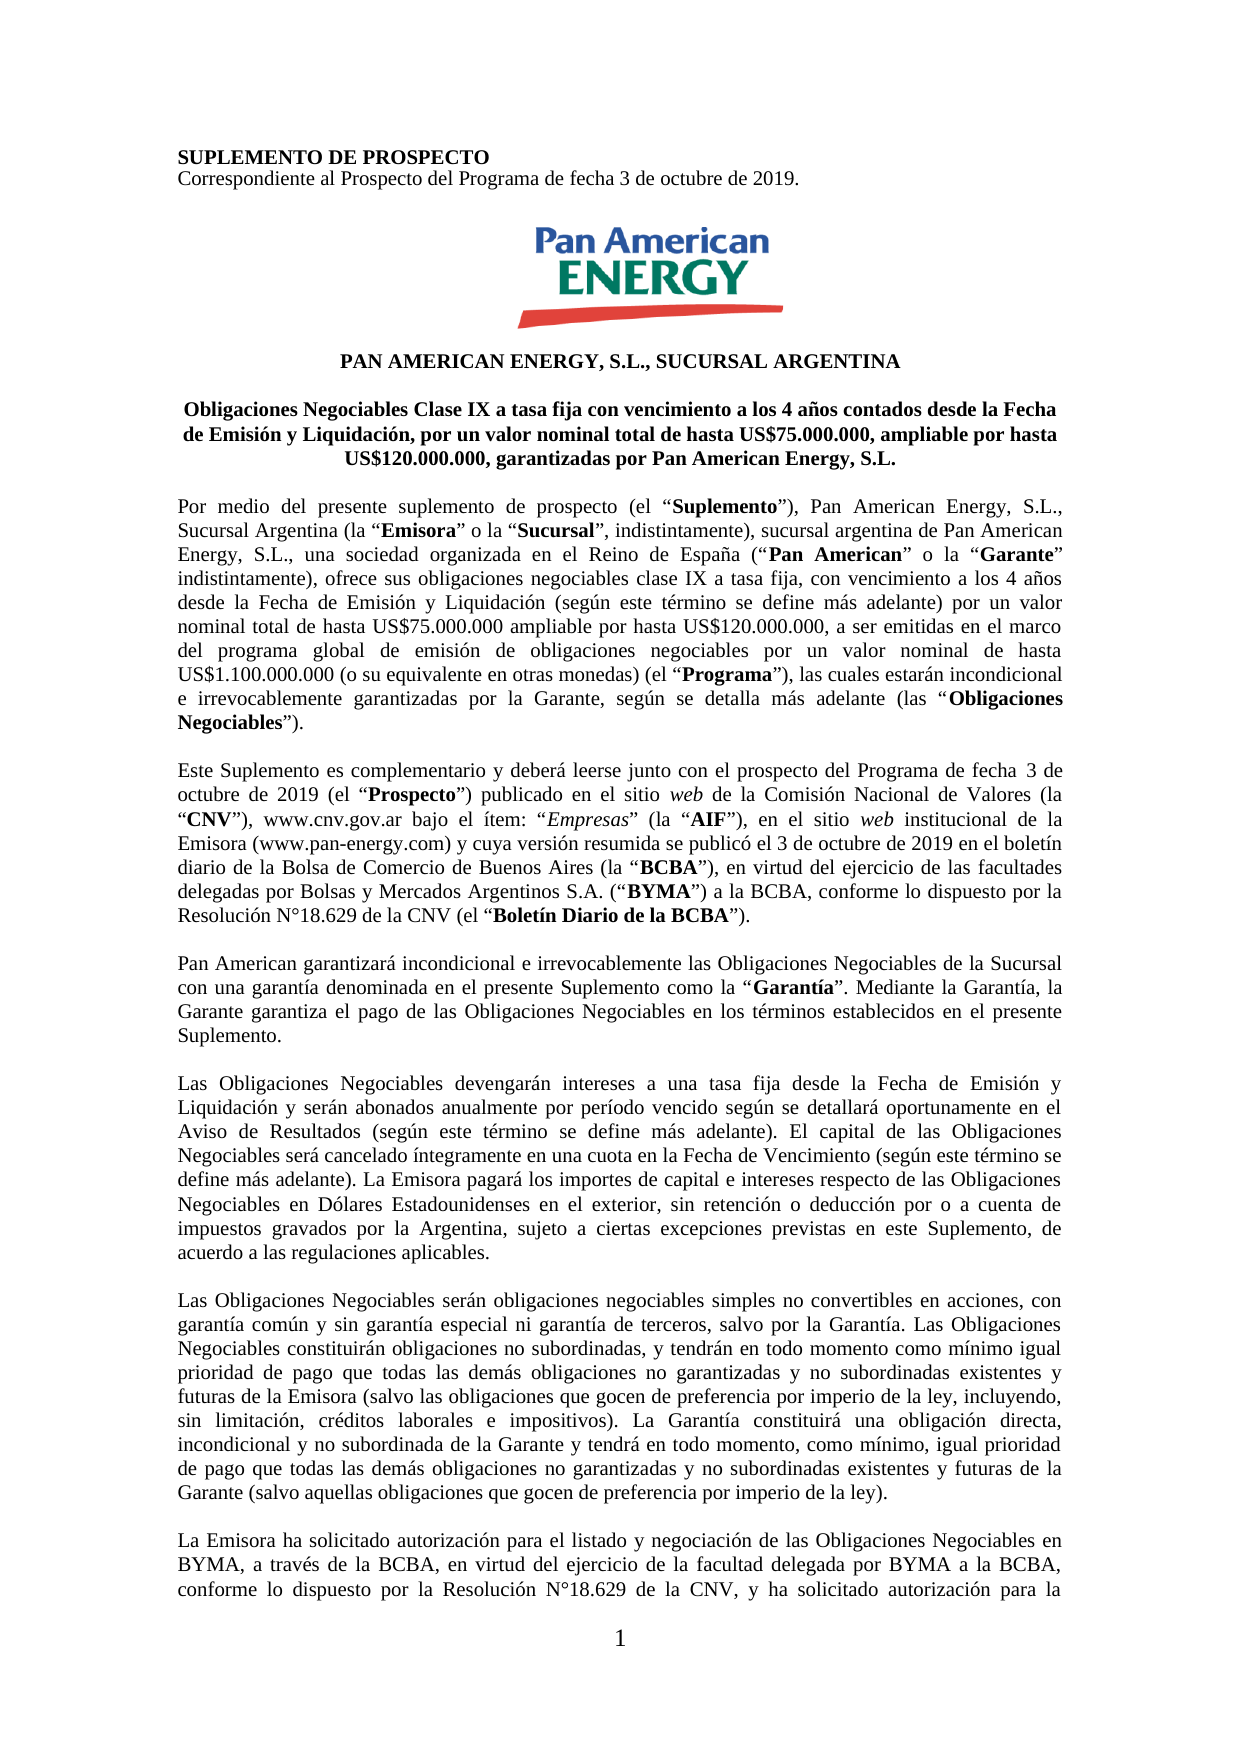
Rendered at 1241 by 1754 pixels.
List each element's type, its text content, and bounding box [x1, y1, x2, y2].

text Las Obligaciones Negociables devengarán intereses a una tasa fija desde la Fecha de Emisión y Liquidación y serán abonados anualmente por período vencido según se detallará oportunamente en el Aviso de Resultados (según este término se define más adelante). El capital de las Obligaciones Negociables será cancelado íntegramente en una cuota en la Fecha de Vencimiento (según este término se define más adelante). La Emisora pagará los importes de capital e intereses respecto de las Obligaciones Negociables en Dólares Estadounidenses en el exterior, sin retención o deducción por o a cuenta de impuestos gravados por la Argentina, sujeto a ciertas excepciones previstas en este Suplemento, de acuerdo a las regulaciones aplicables. [177, 1071, 1063, 1264]
picture [517, 227, 784, 329]
text Las Obligaciones Negociables serán obligaciones negociables simples no convertibles en acciones, con garantía común y sin garantía especial ni garantía de terceros, salvo por la Garantía. Las Obligaciones Negociables constituirán obligaciones no subordinadas, y tendrán en todo momento como mínimo igual prioridad de pago que todas las demás obligaciones no garantizadas y no subordinadas existentes y futuras de la Emisora (salvo las obligaciones que gocen de preferencia por imperio de la ley, incluyendo, sin limitación, créditos laborales e impositivos). La Garantía constituirá una obligación directa, incondicional y no subordinada de la Garante y tendrá en todo momento, como mínimo, igual prioridad de pago que todas las demás obligaciones no garantizadas y no subordinadas existentes y futuras de la Garante (salvo aquellas obligaciones que gocen de preferencia por imperio de la ley). [177, 1288, 1063, 1504]
text Obligaciones Negociables Clase IX a tasa fija con vencimiento a los 4 años contados desde la Fecha de Emisión y Liquidación, por un valor nominal total de hasta US$75.000.000, ampliable por hasta US$120.000.000, garantizadas por Pan American Energy, S.L. [177, 397, 1063, 469]
text Por medio del presente suplemento de prospecto (el “Suplemento”), Pan American Energy, S.L., Sucursal Argentina (la “Emisora” o la “Sucursal”, indistintamente), sucursal argentina de Pan American Energy, S.L., una sociedad organizada en el Reino de España (“Pan American” o la “Garante” indistintamente), ofrece sus obligaciones negociables clase IX a tasa fija, con vencimiento a los 4 años desde la Fecha de Emisión y Liquidación (según este término se define más adelante) por un valor nominal total de hasta US$75.000.000 ampliable por hasta US$120.000.000, a ser emitidas en el marco del programa global de emisión de obligaciones negociables por un valor nominal de hasta US$1.100.000.000 (o su equivalente en otras monedas) (el “Programa”), las cuales estarán incondicional e irrevocablemente garantizadas por la Garante, según se detalla más adelante (las “Obligaciones Negociables”). [177, 494, 1063, 734]
text Este Suplemento es complementario y deberá leerse junto con el prospecto del Programa de fecha 3 de octubre de 2019 (el “Prospecto”) publicado en el sitio web de la Comisión Nacional de Valores (la “CNV”), www.cnv.gov.ar bajo el ítem: “Empresas” (la “AIF”), en el sitio web institucional de la Emisora (www.pan-energy.com) y cuya versión resumida se publicó el 3 de octubre de 2019 en el boletín diario de la Bolsa de Comercio de Buenos Aires (la “BCBA”), en virtud del ejercicio de las facultades delegadas por Bolsas y Mercados Argentinos S.A. (“BYMA”) a la BCBA, conforme lo dispuesto por la Resolución N°18.629 de la CNV (el “Boletín Diario de la BCBA”). [177, 758, 1063, 927]
text Correspondiente al Prospecto del Programa de fecha 3 de octubre de 2019. [177, 168, 1063, 189]
table_header PAN AMERICAN ENERGY, S.L., SUCURSAL ARGENTINA [177, 349, 1063, 397]
text SUPLEMENTO DE PROSPECTO [177, 148, 1063, 168]
text Pan American garantizará incondicional e irrevocablemente las Obligaciones Negociables de la Sucursal con una garantía denominada en el presente Suplemento como la “Garantía”. Mediante la Garantía, la Garante garantiza el pago de las Obligaciones Negociables en los términos establecidos en el presente Suplemento. [177, 951, 1063, 1047]
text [177, 1528, 1063, 1601]
